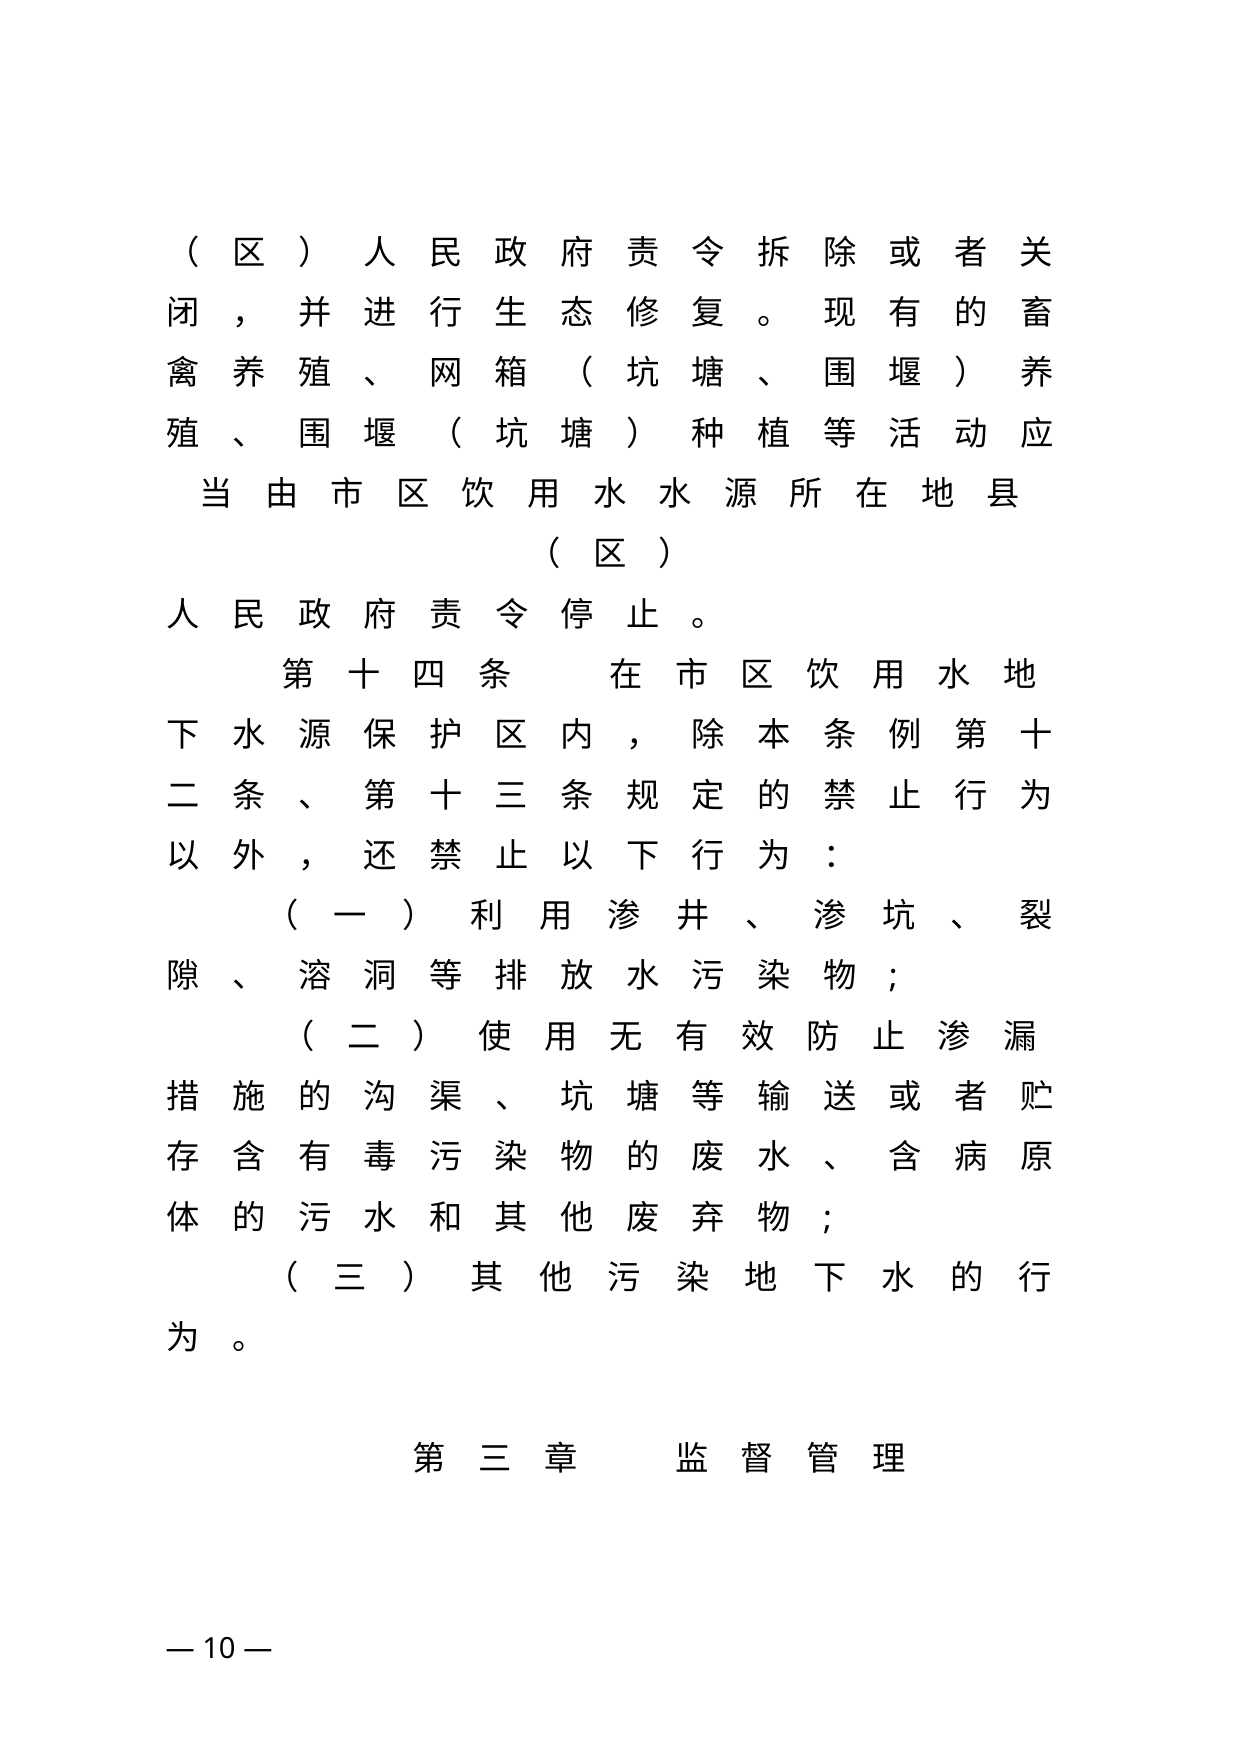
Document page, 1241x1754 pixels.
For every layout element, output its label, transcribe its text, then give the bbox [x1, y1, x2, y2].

text 第三章 监督管理 [167, 1426, 1085, 1486]
text 存含有毒污染物的废水、含病原体的污水和其他废弃物; [167, 1124, 1085, 1245]
text 人民政府责令停止。 [167, 581, 1085, 642]
text （一）利用渗井、渗坑、裂隙、溶洞等排放水污染物; [167, 883, 1085, 1003]
text 二条、第十三条规定的禁止行为以外，还禁止以下行为： [167, 762, 1085, 883]
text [167, 219, 1085, 581]
text 第十四条 在市区饮用水地下水源保护区内，除本条例第十 [167, 642, 1085, 762]
text （二）使用无有效防止渗漏措施的沟渠、坑塘等输送或者贮 [167, 1003, 1085, 1124]
text （三）其他污染地下水的行为。 [167, 1245, 1085, 1365]
